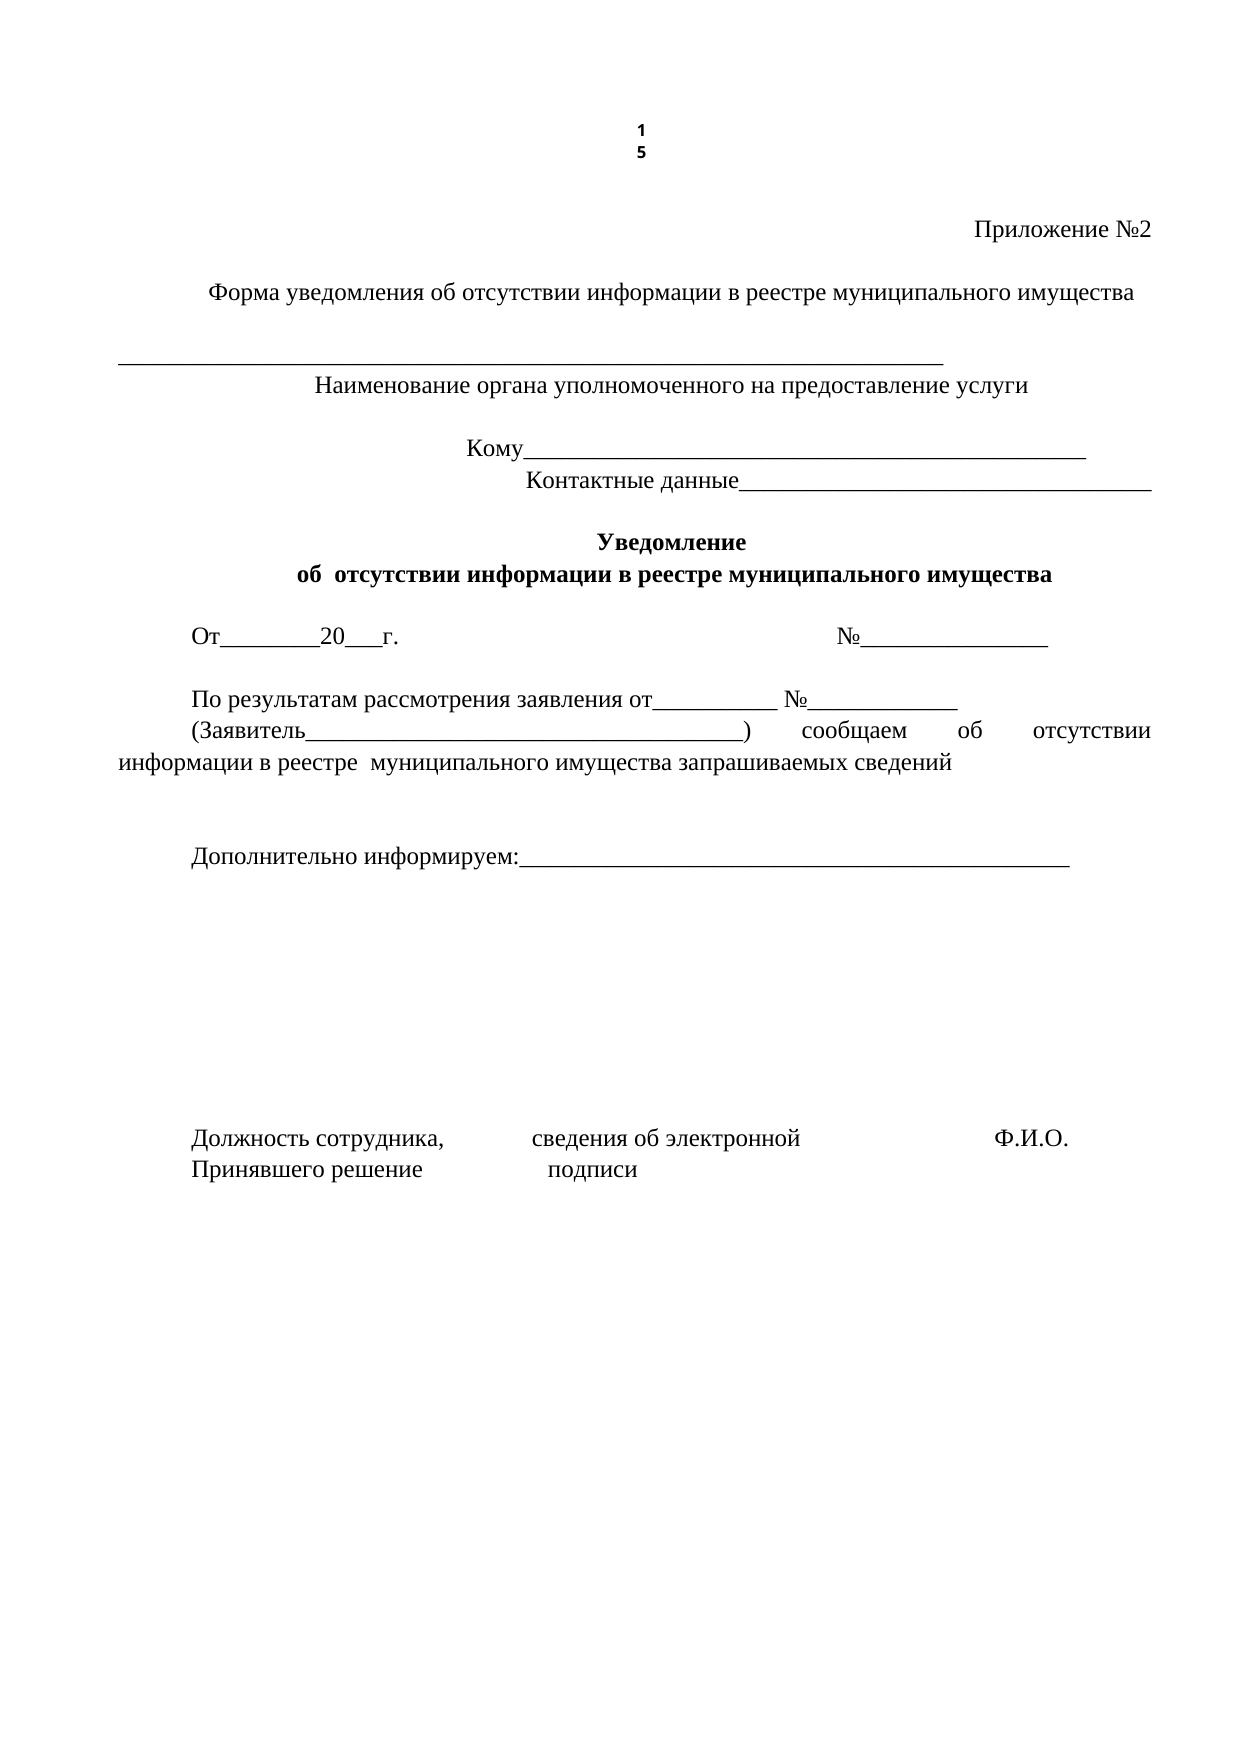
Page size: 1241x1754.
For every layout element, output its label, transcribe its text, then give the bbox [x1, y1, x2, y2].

text Наименование органа уполномоченного на предоставление услуги [118, 369, 1152, 400]
text Принявшего решение подписи [118, 1153, 1152, 1184]
text Кому_____________________________________________ [118, 432, 1152, 463]
text По результатам рассмотрения заявления от__________ №____________ [118, 682, 1152, 714]
text Уведомление [118, 526, 1152, 557]
text об отсутствии информации в реестре муниципального имущества [118, 557, 1152, 588]
text Форма уведомления об отсутствии информации в реестре муниципального имущества [118, 275, 1152, 306]
text Контактные данные_________________________________ [118, 463, 1152, 494]
text Приложение №2 [118, 212, 1152, 243]
text (Заявитель___________________________________) сообщаем об отсутствии информации в реестре муниципального имущества запрашиваемых сведений [118, 714, 1152, 777]
text __________________________________________________________________ [118, 338, 1152, 369]
text От________20___г. №_______________ [118, 620, 1152, 651]
text Должность сотрудника, сведения об электронной Ф.И.О. [118, 1121, 1152, 1153]
text Дополнительно информируем:____________________________________________ [118, 839, 1152, 871]
